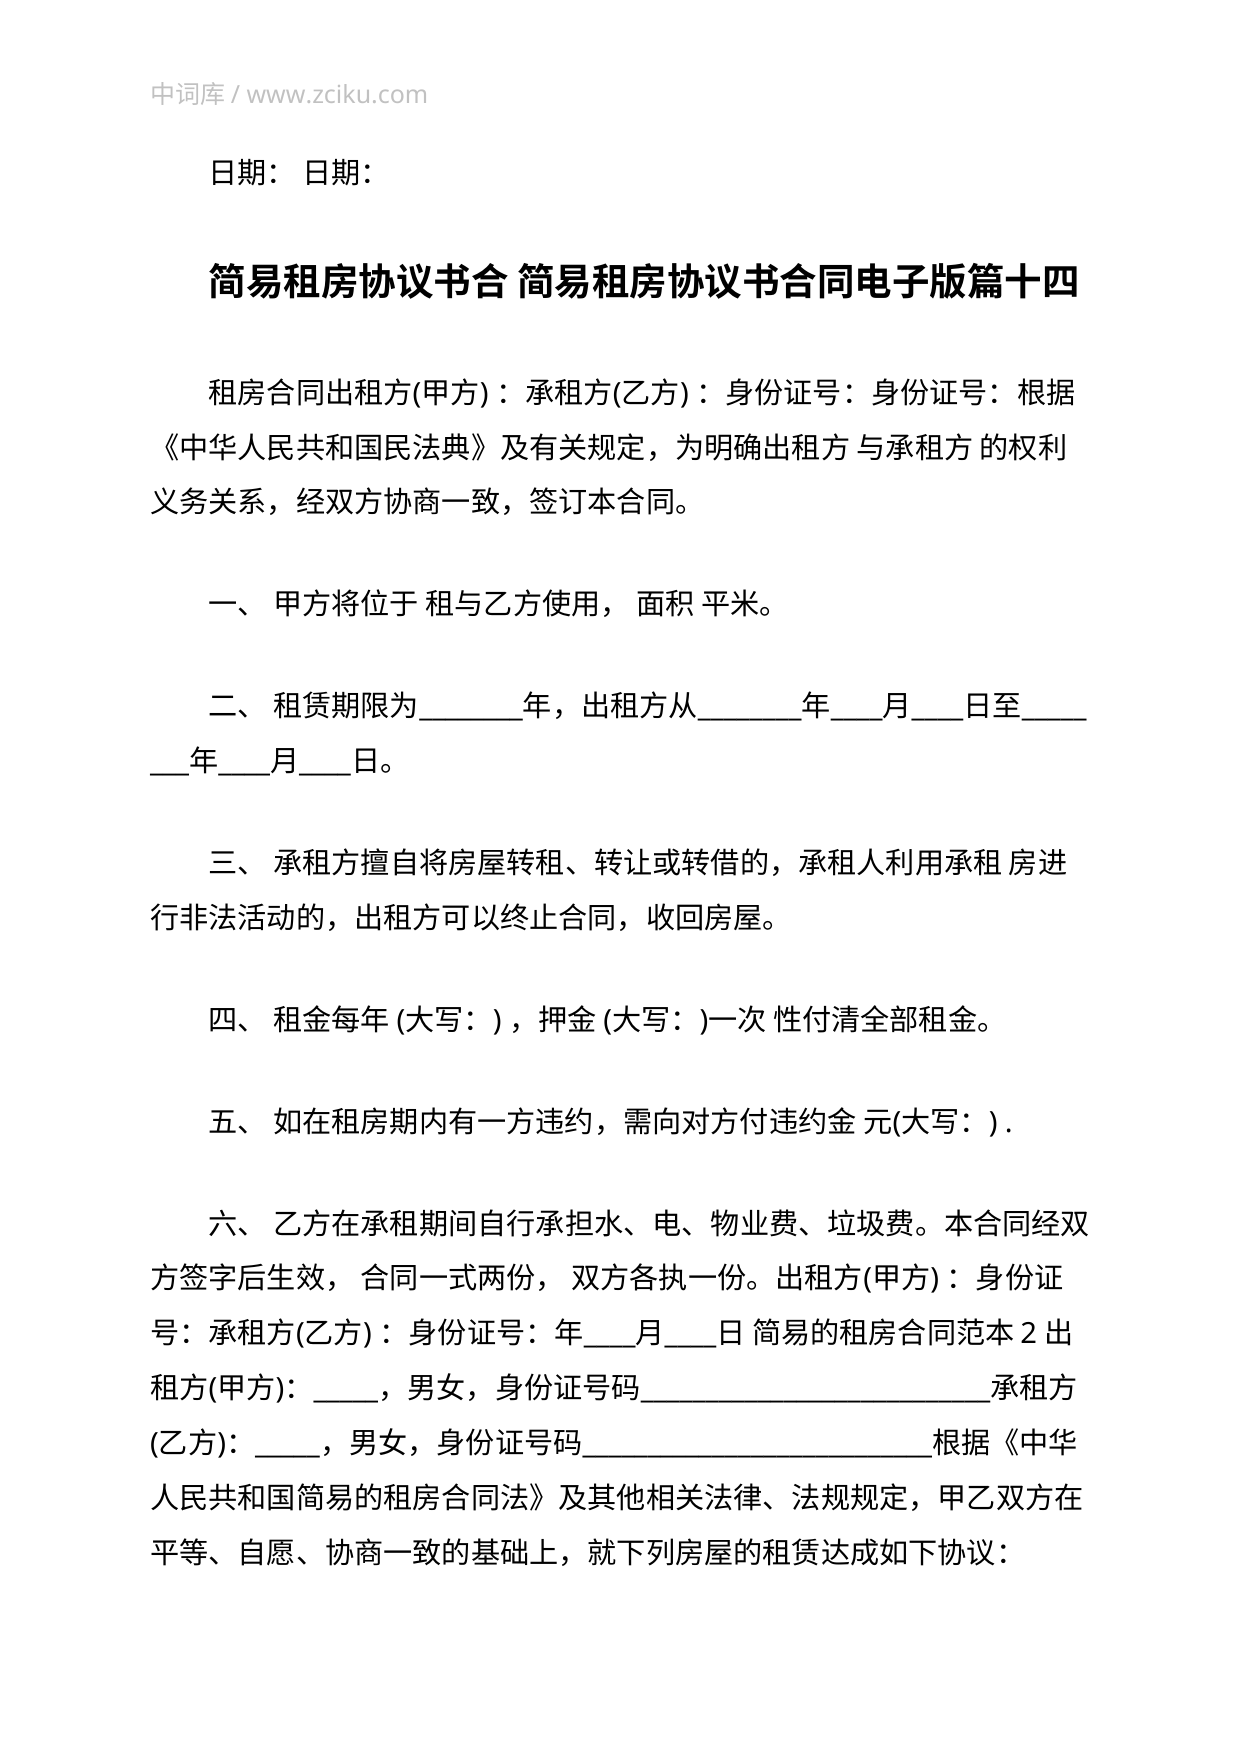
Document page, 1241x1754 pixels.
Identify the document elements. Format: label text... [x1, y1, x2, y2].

text 日期： 日期： [150, 150, 1090, 192]
text 六、 乙方在承租期间自行承担水、电、物业费、垃圾费。本合同经双方签字后生效， 合同一式两份， 双方各执一份。出租方(甲方) ：身份证号：承租方(乙方) ：身份证号：年____月____日 简易的租房合同范本2 出租方(甲方)：_____，男女，身份证号码___________________________承租方(乙方)：_____，男女，身份证号码___________________________根据《中华人民共和国简易的租房合同法》及其他相关法律、法规规定，甲乙双方在平等、自愿、协商一致的基础上，就下列房屋的租赁达成如下协议： [150, 1200, 1090, 1572]
text 简易租房协议书合 简易租房协议书合同电子版篇十四 [150, 252, 1090, 306]
text 五、 如在租房期内有一方违约，需向对方付违约金 元(大写：) . [150, 1098, 1090, 1141]
text 三、 承租方擅自将房屋转租、转让或转借的，承租人利用承租 房进行非法活动的，出租方可以终止合同，收回房屋。 [150, 839, 1090, 937]
text 二、 租赁期限为________年，出租方从________年____月____日至________年____月____日。 [150, 683, 1090, 780]
text 租房合同出租方(甲方) ：承租方(乙方) ：身份证号：身份证号：根据《中华人民共和国民法典》及有关规定，为明确出租方 与承租方 的权利义务关系，经双方协商一致，签订本合同。 [150, 369, 1090, 521]
text 四、 租金每年 (大写：) ，押金 (大写：)一次 性付清全部租金。 [150, 996, 1090, 1039]
text 一、 甲方将位于 租与乙方使用， 面积 平米。 [150, 581, 1090, 623]
